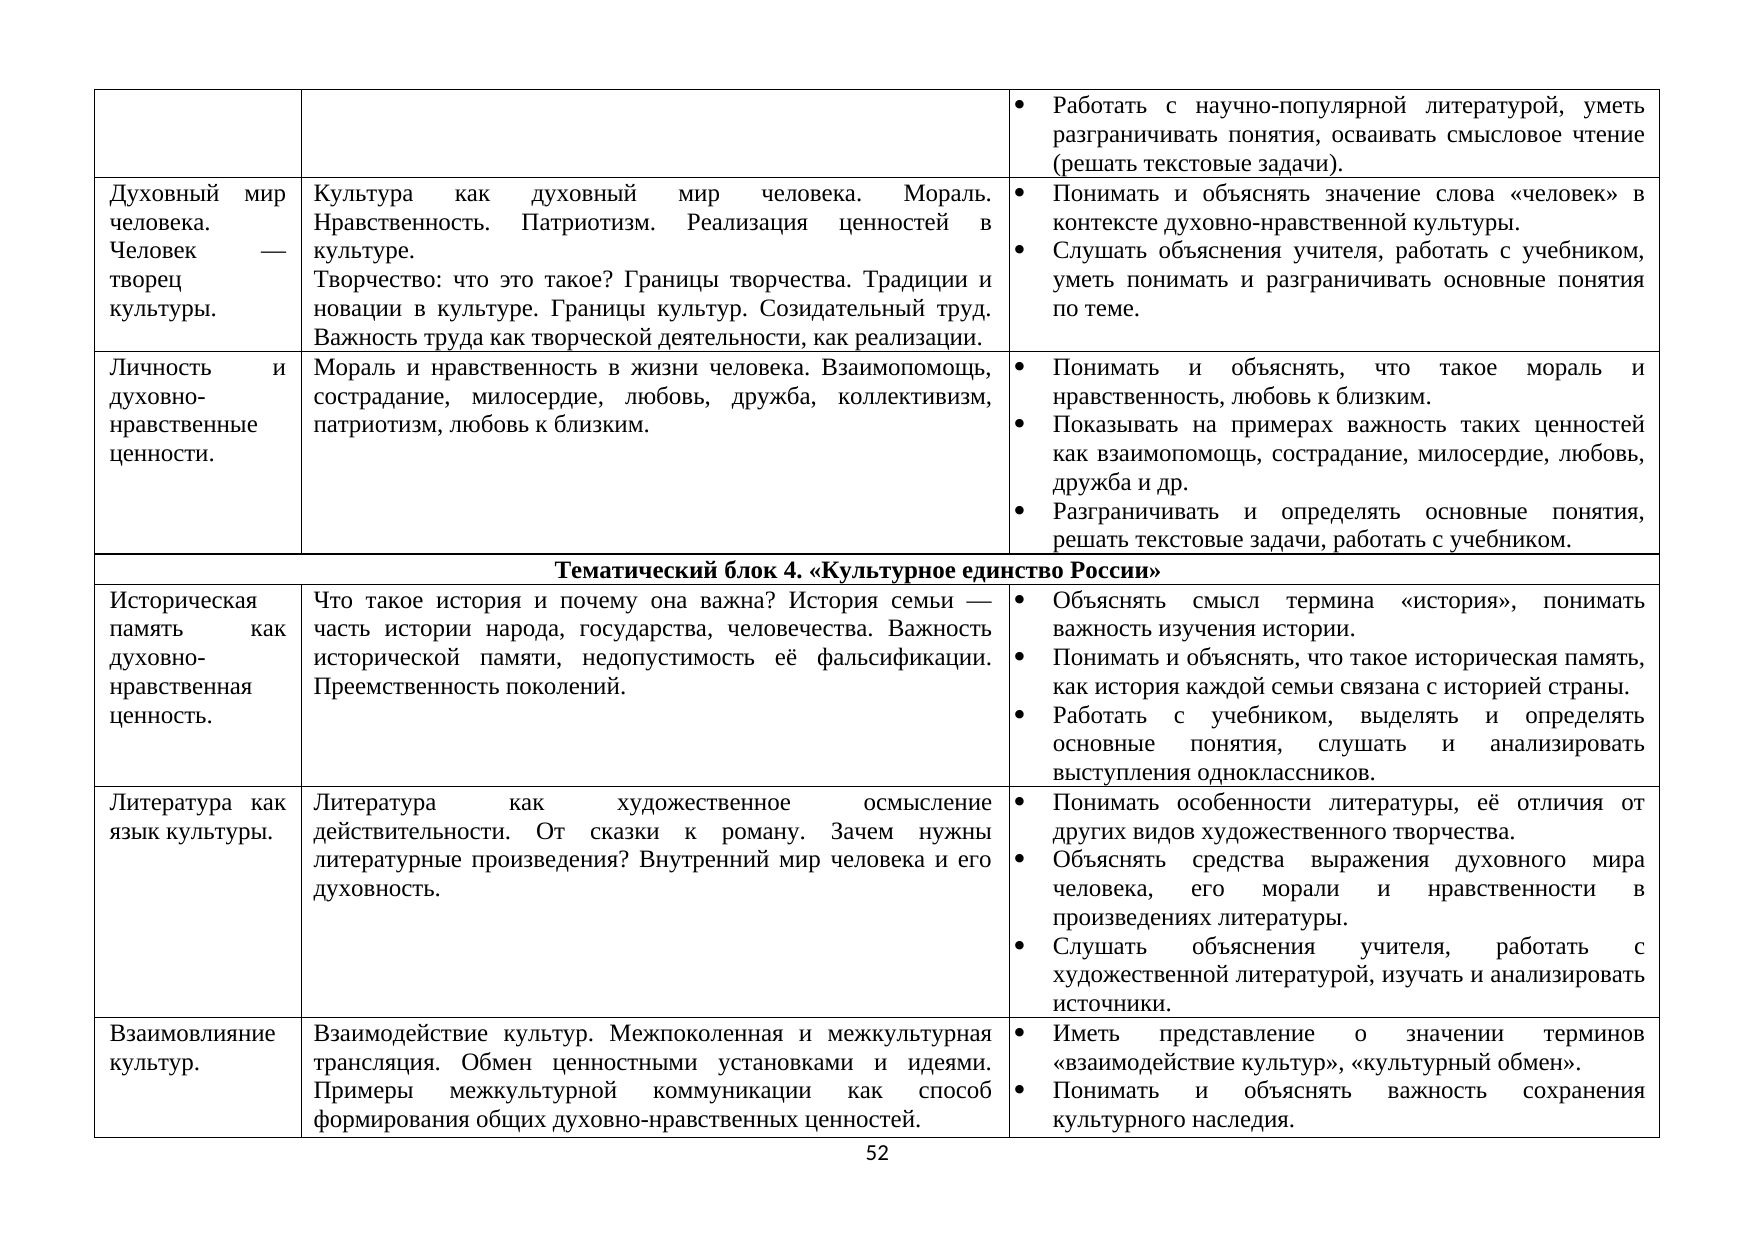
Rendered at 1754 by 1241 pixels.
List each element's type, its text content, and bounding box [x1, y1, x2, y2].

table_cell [95, 90, 301, 176]
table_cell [302, 1018, 1009, 1137]
table_cell Литература как язык культуры. [95, 787, 301, 1017]
table_cell Что такое история и почему она важна? История семьи — часть истории народа, государства, человечества. Важность исторической памяти, недопустимость её фальсификации. Преемственность поколений. [302, 585, 1009, 786]
table_cell Историческая память как духовно-нравственная ценность. [95, 585, 301, 786]
table_cell Культура как духовный мир человека. Мораль. Нравственность. Патриотизм. Реализация ценностей в культуре. Творчество: что это такое? Границы творчества. Традиции и новации в культуре. Границы культур. Созидательный труд. Важность труда как творческой деятельности, как реализации. [302, 178, 1009, 351]
table_cell Понимать и объяснять значение слова «человек» в контексте духовно-нравственной культуры. Слушать объяснения учителя, работать с учебником, уметь понимать и разграничивать основные понятия по теме. [1010, 178, 1659, 351]
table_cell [95, 1018, 301, 1137]
table_cell Духовный мир человека. Человек — творец культуры. [95, 178, 301, 351]
table_cell Личность и духовно-нравственные ценности. [95, 352, 301, 553]
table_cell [1010, 1018, 1659, 1137]
table_cell Мораль и нравственность в жизни человека. Взаимопомощь, сострадание, милосердие, любовь, дружба, коллективизм, патриотизм, любовь к близким. [302, 352, 1009, 553]
table_cell Понимать и объяснять, что такое мораль и нравственность, любовь к близким. Показывать на примерах важность таких ценностей как взаимопомощь, сострадание, милосердие, любовь, дружба и др. Разграничивать и определять основные понятия, решать текстовые задачи, работать с учебником. [1010, 352, 1659, 553]
table_cell Тематический блок 4. «Культурное единство России» [95, 555, 1659, 584]
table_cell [302, 90, 1009, 176]
table_cell Литература как художественное осмысление действительности. От сказки к роману. Зачем нужны литературные произведения? Внутренний мир человека и его духовность. [302, 787, 1009, 1017]
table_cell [1010, 90, 1659, 176]
table_cell Понимать особенности литературы, её отличия от других видов художественного творчества. Объяснять средства выражения духовного мира человека, его морали и нравственности в произведениях литературы. Слушать объяснения учителя, работать с художественной литературой, изучать и анализировать источники. [1010, 787, 1659, 1017]
table_cell Объяснять смысл термина «история», понимать важность изучения истории. Понимать и объяснять, что такое историческая память, как история каждой семьи связана с историей страны. Работать с учебником, выделять и определять основные понятия, слушать и анализировать выступления одноклассников. [1010, 585, 1659, 786]
